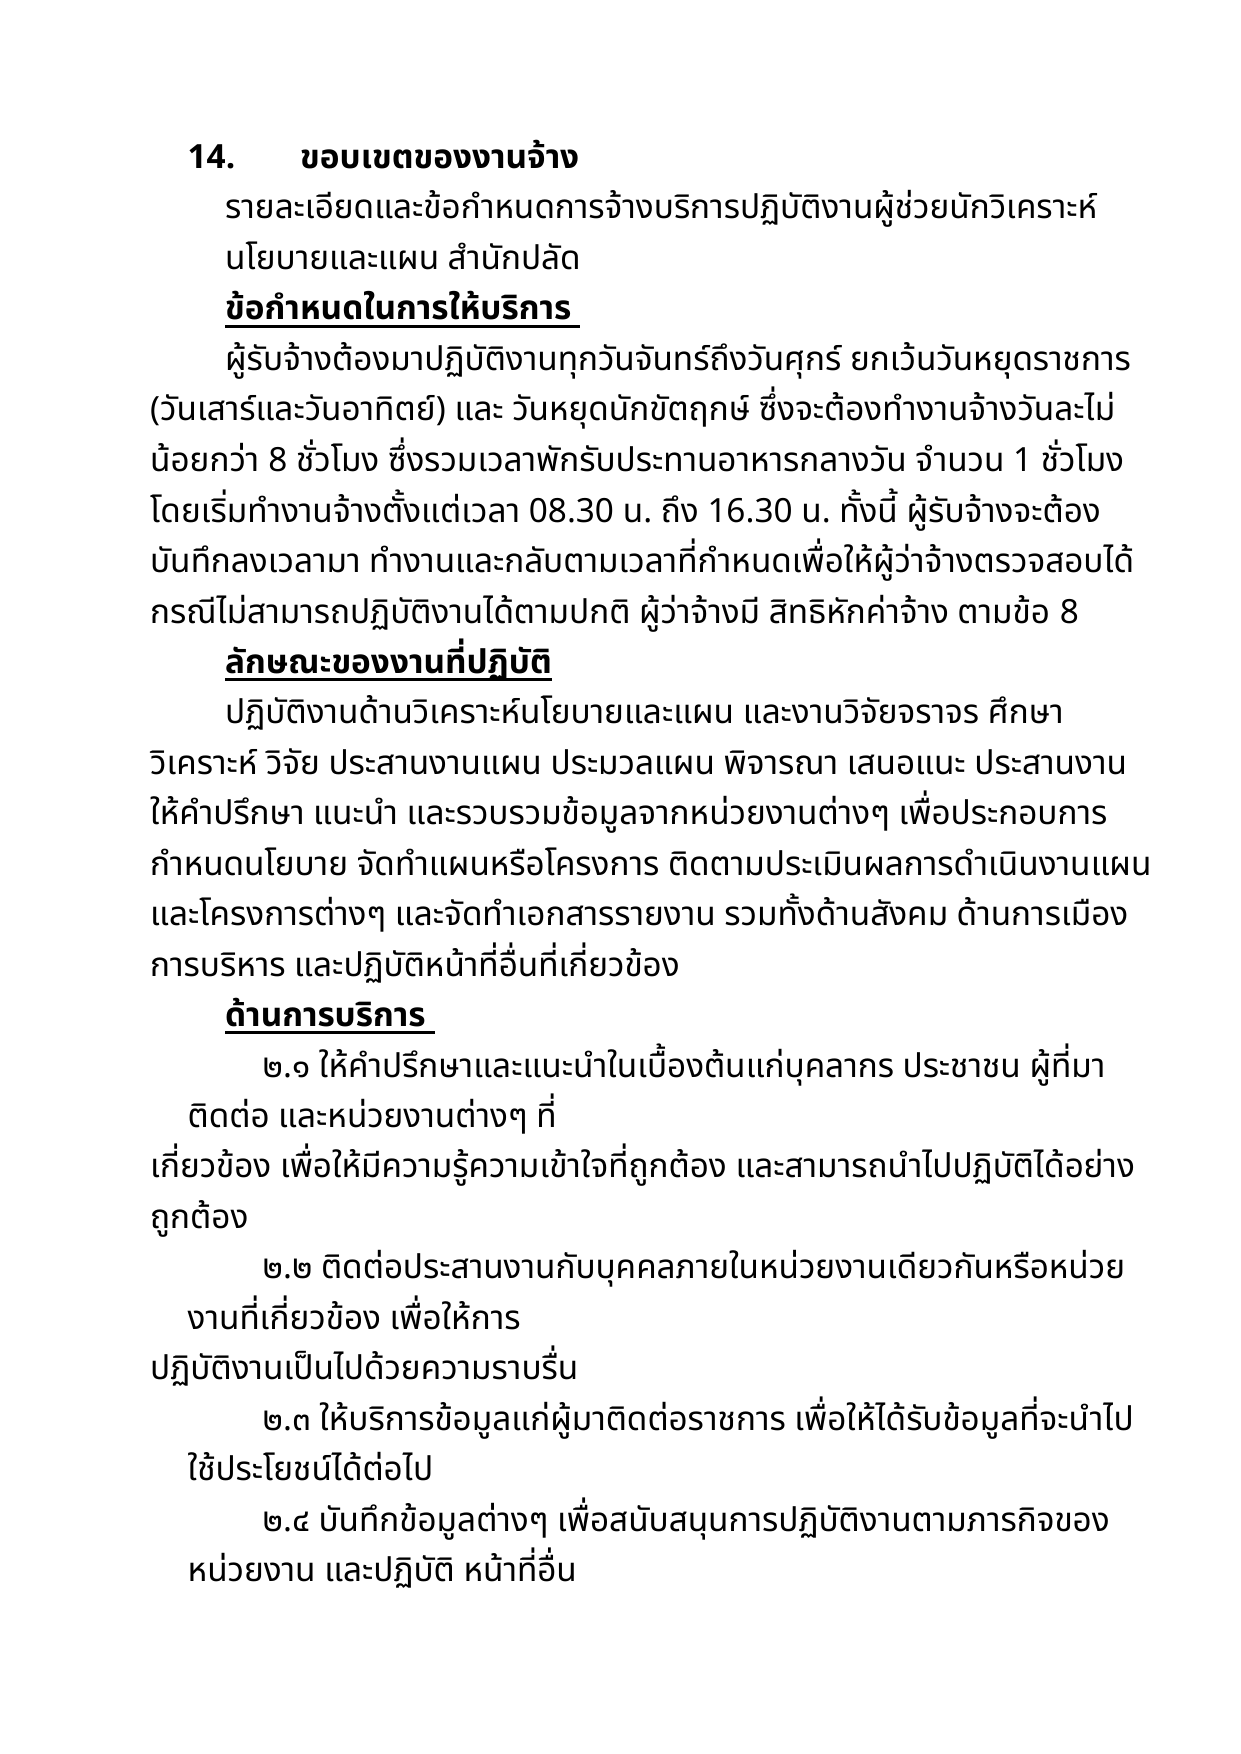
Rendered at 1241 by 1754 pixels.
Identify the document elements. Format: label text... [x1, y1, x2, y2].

text ๒.๓ ให้บริการข้อมูลแก่ผู้มาติดต่อราชการ เพื่อให้ได้รับข้อมูลที่จะนำไปใช้ประโยชน์ได้ต่อไป [187, 1395, 1152, 1496]
list รายละเอียดและข้อกำหนดการจ้างบริการปฏิบัติงานผู้ช่วยนักวิเคราะห์นโยบายและแผน สำนักปลัด [225, 183, 1152, 284]
text ๒.๔ บันทึกข้อมูลต่างๆ เพื่อสนับสนุนการปฏิบัติงานตามภารกิจของหน่วยงาน และปฏิบัติ หน้าที่อื่น [187, 1496, 1152, 1597]
text ๒.๒ ติดต่อประสานงานกับบุคคลภายในหน่วยงานเดียวกันหรือหน่วยงานที่เกี่ยวข้อง เพื่อให้การ [187, 1243, 1152, 1344]
text ผู้รับจ้างต้องมาปฏิบัติงานทุกวันจันทร์ถึงวันศุกร์ ยกเว้นวันหยุดราชการ (วันเสาร์และวันอาทิตย์) และ วันหยุดนักขัตฤกษ์ ซึ่งจะต้องทำงานจ้างวันละไม่น้อยกว่า 8 ชั่วโมง ซึ่งรวมเวลาพักรับประทานอาหารกลางวัน จำนวน 1 ชั่วโมง โดยเริ่มทำงานจ้างตั้งแต่เวลา 08.30 น. ถึง 16.30 น. ทั้งนี้ ผู้รับจ้างจะต้องบันทึกลงเวลามา ทำงานและกลับตามเวลาที่กำหนดเพื่อให้ผู้ว่าจ้างตรวจสอบได้ กรณีไม่สามารถปฏิบัติงานได้ตามปกติ ผู้ว่าจ้างมี สิทธิหักค่าจ้าง ตามข้อ 8 [150, 335, 1152, 638]
text ด้านการบริการ [150, 991, 1152, 1041]
text ๒.๑ ให้คำปรึกษาและแนะนำในเบื้องต้นแก่บุคลากร ประชาชน ผู้ที่มาติดต่อ และหน่วยงานต่างๆ ที่ [187, 1041, 1152, 1142]
text ปฏิบัติงานเป็นไปด้วยความราบรื่น [150, 1344, 1152, 1395]
text ข้อกำหนดในการให้บริการ [150, 284, 1152, 335]
text เกี่ยวข้อง เพื่อให้มีความรู้ความเข้าใจที่ถูกต้อง และสามารถนำไปปฏิบัติได้อย่างถูกต้อง [150, 1142, 1152, 1243]
text ปฏิบัติงานด้านวิเคราะห์นโยบายและแผน และงานวิจัยจราจร ศึกษา วิเคราะห์ วิจัย ประสานงานแผน ประมวลแผน พิจารณา เสนอแนะ ประสานงาน ให้คำปรึกษา แนะนำ และรวบรวมข้อมูลจากหน่วยงานต่างๆ เพื่อประกอบการกำหนดนโยบาย จัดทำแผนหรือโครงการ ติดตามประเมินผลการดำเนินงานแผนและโครงการต่างๆ และจัดทำเอกสารรายงาน รวมทั้งด้านสังคม ด้านการเมือง การบริหาร และปฏิบัติหน้าที่อื่นที่เกี่ยวข้อง [150, 688, 1152, 991]
list ขอบเขตของงานจ้าง [187, 133, 1152, 183]
text ลักษณะของงานที่ปฏิบัติ [150, 638, 1152, 688]
